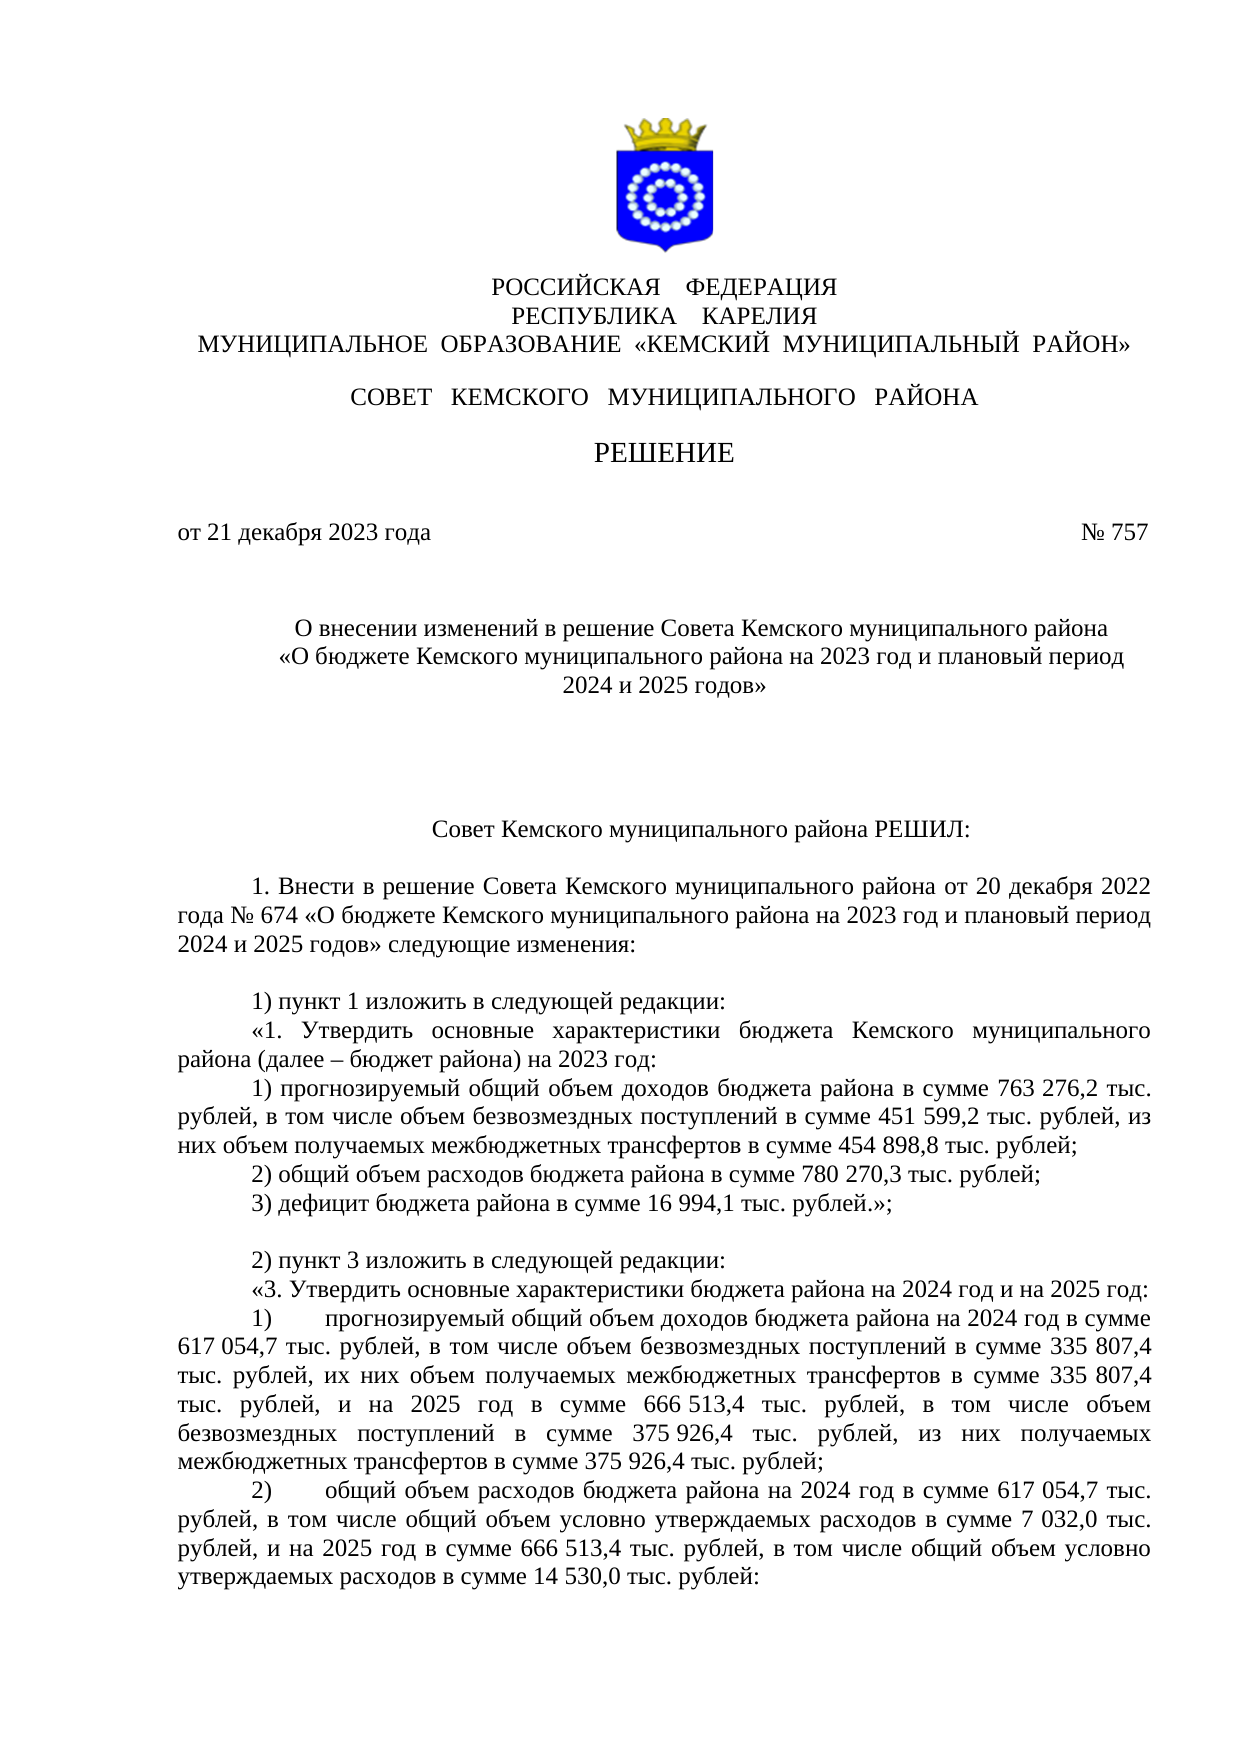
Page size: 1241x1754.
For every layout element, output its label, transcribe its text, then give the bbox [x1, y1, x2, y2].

text О внесении изменений в решение Совета Кемского муниципального района [177, 613, 1152, 641]
subtitle РЕСПУБЛИКА КАРЕЛИЯ [177, 301, 1152, 329]
text «3. Утвердить основные характеристики бюджета района на 2024 год и на 2025 год: [177, 1274, 1152, 1303]
text от 21 декабря 2023 года № 757 [177, 517, 1152, 546]
text «О бюджете Кемского муниципального района на 2023 год и плановый период 2024 и 2025 годов» [177, 641, 1152, 699]
list общий объем расходов бюджета района на 2024 год в сумме 617 054,7 тыс. рублей, в том числе общий объем условно утверждаемых расходов в сумме 7 032,0 тыс. рублей, и на 2025 год в сумме 666 513,4 тыс. рублей, в том числе общий объем условно утверждаемых расходов в сумме 14 530,0 тыс. рублей: [177, 1475, 1152, 1590]
text «1. Утвердить основные характеристики бюджета Кемского муниципального района (далее – бюджет района) на 2023 год: [177, 1015, 1152, 1073]
list прогнозируемый общий объем доходов бюджета района на 2024 год в сумме 617 054,7 тыс. рублей, в том числе объем безвозмездных поступлений в сумме 335 807,4 тыс. рублей, их них объем получаемых межбюджетных трансфертов в сумме 335 807,4 тыс. рублей, и на 2025 год в сумме 666 513,4 тыс. рублей, в том числе объем безвозмездных поступлений в сумме 375 926,4 тыс. рублей, из них получаемых межбюджетных трансфертов в сумме 375 926,4 тыс. рублей; [177, 1303, 1152, 1475]
text 3) дефицит бюджета района в сумме 16 994,1 тыс. рублей.»; [177, 1188, 1152, 1216]
text 1) прогнозируемый общий объем доходов бюджета района в сумме 763 276,2 тыс. рублей, в том числе объем безвозмездных поступлений в сумме 451 599,2 тыс. рублей, из них объем получаемых межбюджетных трансфертов в сумме 454 898,8 тыс. рублей; [177, 1073, 1152, 1159]
text 1. Внести в решение Совета Кемского муниципального района от 20 декабря 2022 года № 674 «О бюджете Кемского муниципального района на 2023 год и плановый период 2024 и 2025 годов» следующие изменения: [177, 871, 1152, 958]
subtitle РЕШЕНИЕ [177, 435, 1152, 469]
text 2) пункт 3 изложить в следующей редакции: [177, 1245, 1152, 1274]
text РОССИЙСКАЯ ФЕДЕРАЦИЯ [177, 272, 1152, 301]
text Совет Кемского муниципального района РЕШИЛ: [177, 814, 1152, 843]
text 1) пункт 1 изложить в следующей редакции: [177, 986, 1152, 1015]
text 2) общий объем расходов бюджета района в сумме 780 270,3 тыс. рублей; [177, 1159, 1152, 1188]
picture [615, 118, 714, 256]
text СОВЕТ КЕМСКОГО МУНИЦИПАЛЬНОГО РАЙОНА [177, 382, 1152, 411]
subtitle МУНИЦИПАЛЬНОЕ ОБРАЗОВАНИЕ «КЕМСКИЙ МУНИЦИПАЛЬНЫЙ РАЙОН» [177, 329, 1152, 358]
